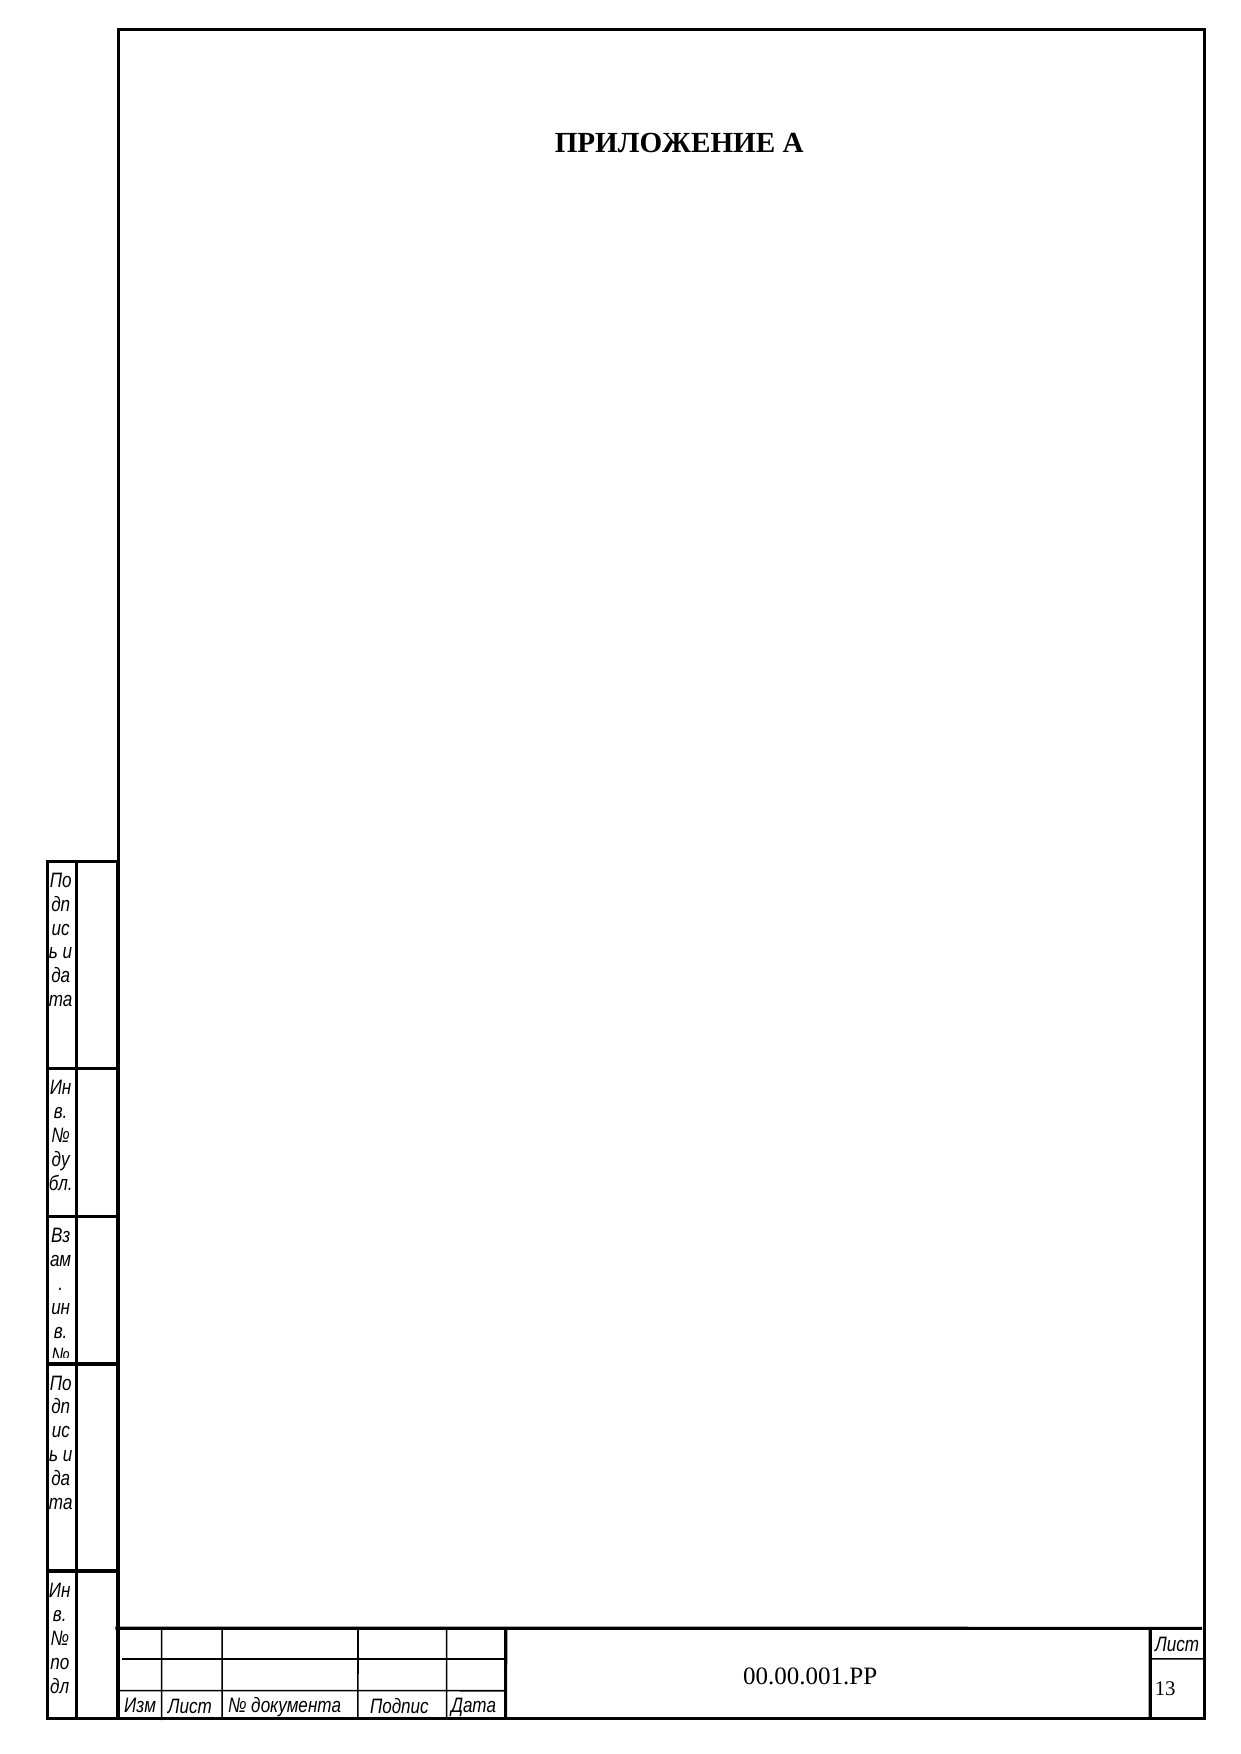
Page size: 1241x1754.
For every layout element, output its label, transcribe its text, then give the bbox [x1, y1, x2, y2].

subtitle ПРИЛОЖЕНИЕ А [177, 125, 1181, 159]
